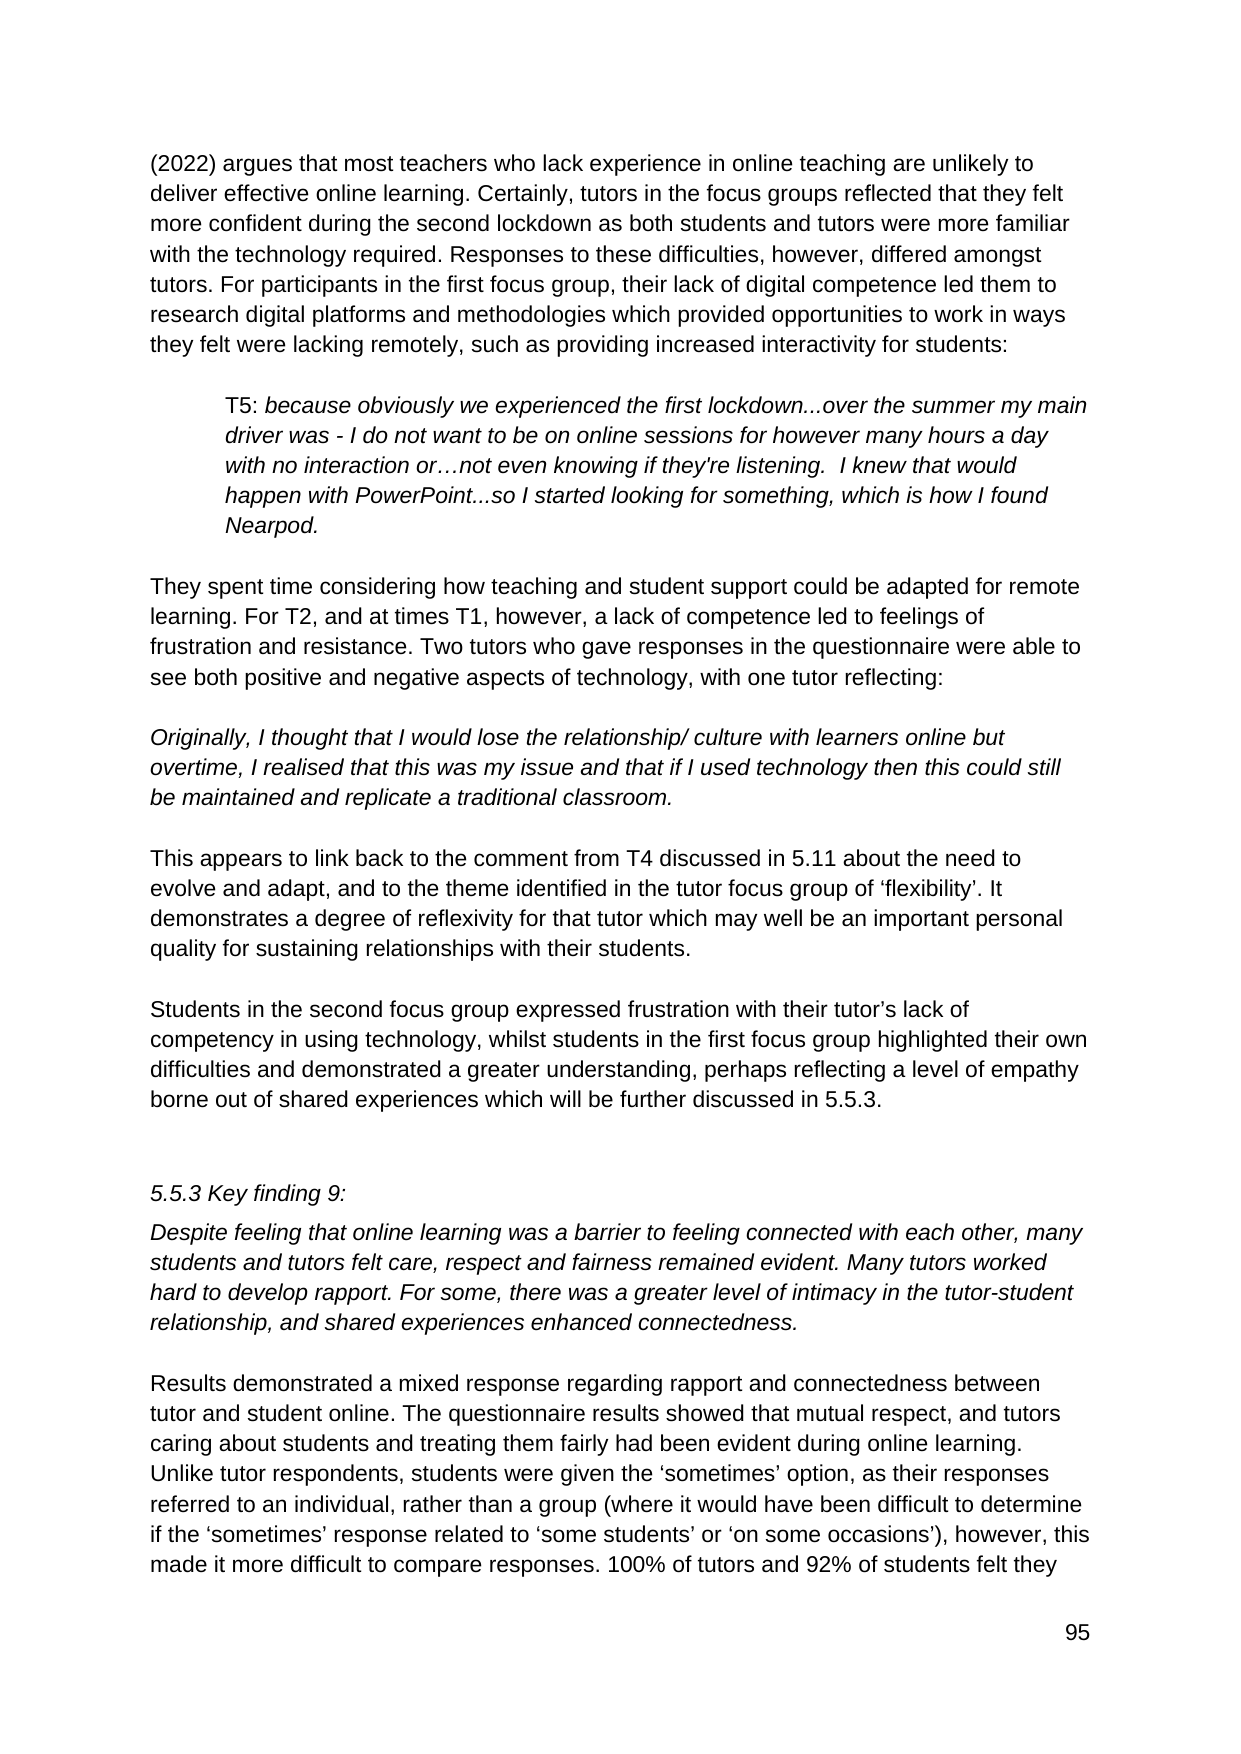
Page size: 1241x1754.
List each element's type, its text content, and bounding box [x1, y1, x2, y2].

text Despite feeling that online learning was a barrier to feeling connected with each other, many students and tutors felt care, respect and fairness remained evident. Many tutors worked hard to develop rapport. For some, there was a greater level of intimacy in the tutor-student relationship, and shared experiences enhanced connectedness. [150, 1219, 1090, 1336]
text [150, 150, 1090, 358]
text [150, 1370, 1090, 1577]
text They spent time considering how teaching and student support could be adapted for remote learning. For T2, and at times T1, however, a lack of competence led to feelings of frustration and resistance. Two tutors who gave responses in the questionnaire were able to see both positive and negative aspects of technology, with one tutor reflecting: [150, 573, 1090, 690]
text This appears to link back to the comment from T4 discussed in 5.11 about the need to evolve and adapt, and to the theme identified in the tutor focus group of ‘flexibility’. It demonstrates a degree of reflexivity for that tutor which may well be an important personal quality for sustaining relationships with their students. [150, 845, 1090, 962]
text Students in the second focus group expressed frustration with their tutor’s lack of competency in using technology, whilst students in the first focus group highlighted their own difficulties and demonstrated a greater understanding, perhaps reflecting a level of empathy borne out of shared experiences which will be further discussed in 5.5.3. [150, 996, 1090, 1113]
text T5: because obviously we experienced the first lockdown...over the summer my main driver was - I do not want to be on online sessions for however many hours a day with no interaction or…not even knowing if they're listening. I knew that would happen with PowerPoint...so I started looking for something, which is how I found Nearpod. [225, 392, 1090, 539]
subtitle 5.5.3 Key finding 9: [150, 1180, 1090, 1207]
text Originally, I thought that I would lose the relationship/ culture with learners online but overtime, I realised that this was my issue and that if I used technology then this could still be maintained and replicate a traditional classroom. [150, 724, 1090, 811]
